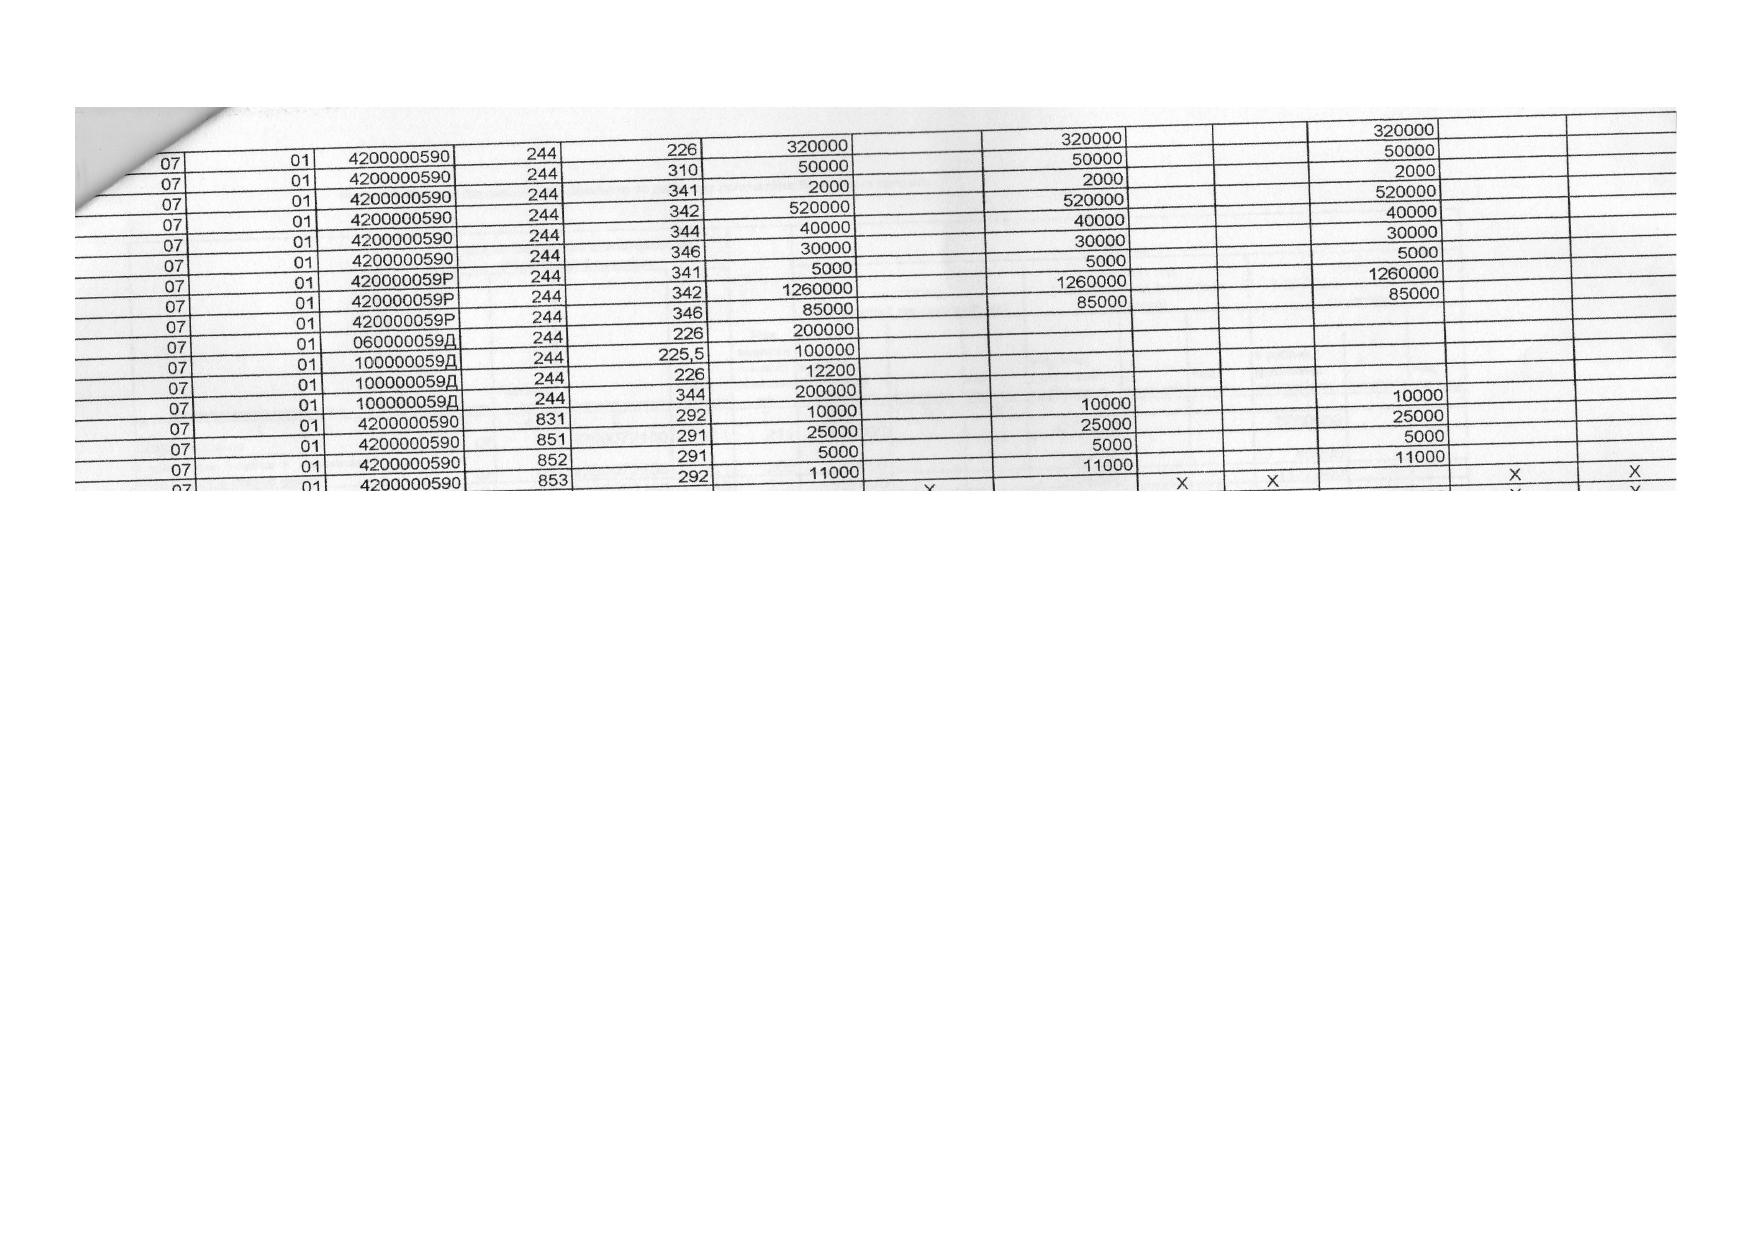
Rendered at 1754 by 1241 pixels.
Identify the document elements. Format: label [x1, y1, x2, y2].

picture [75, 107, 1677, 491]
